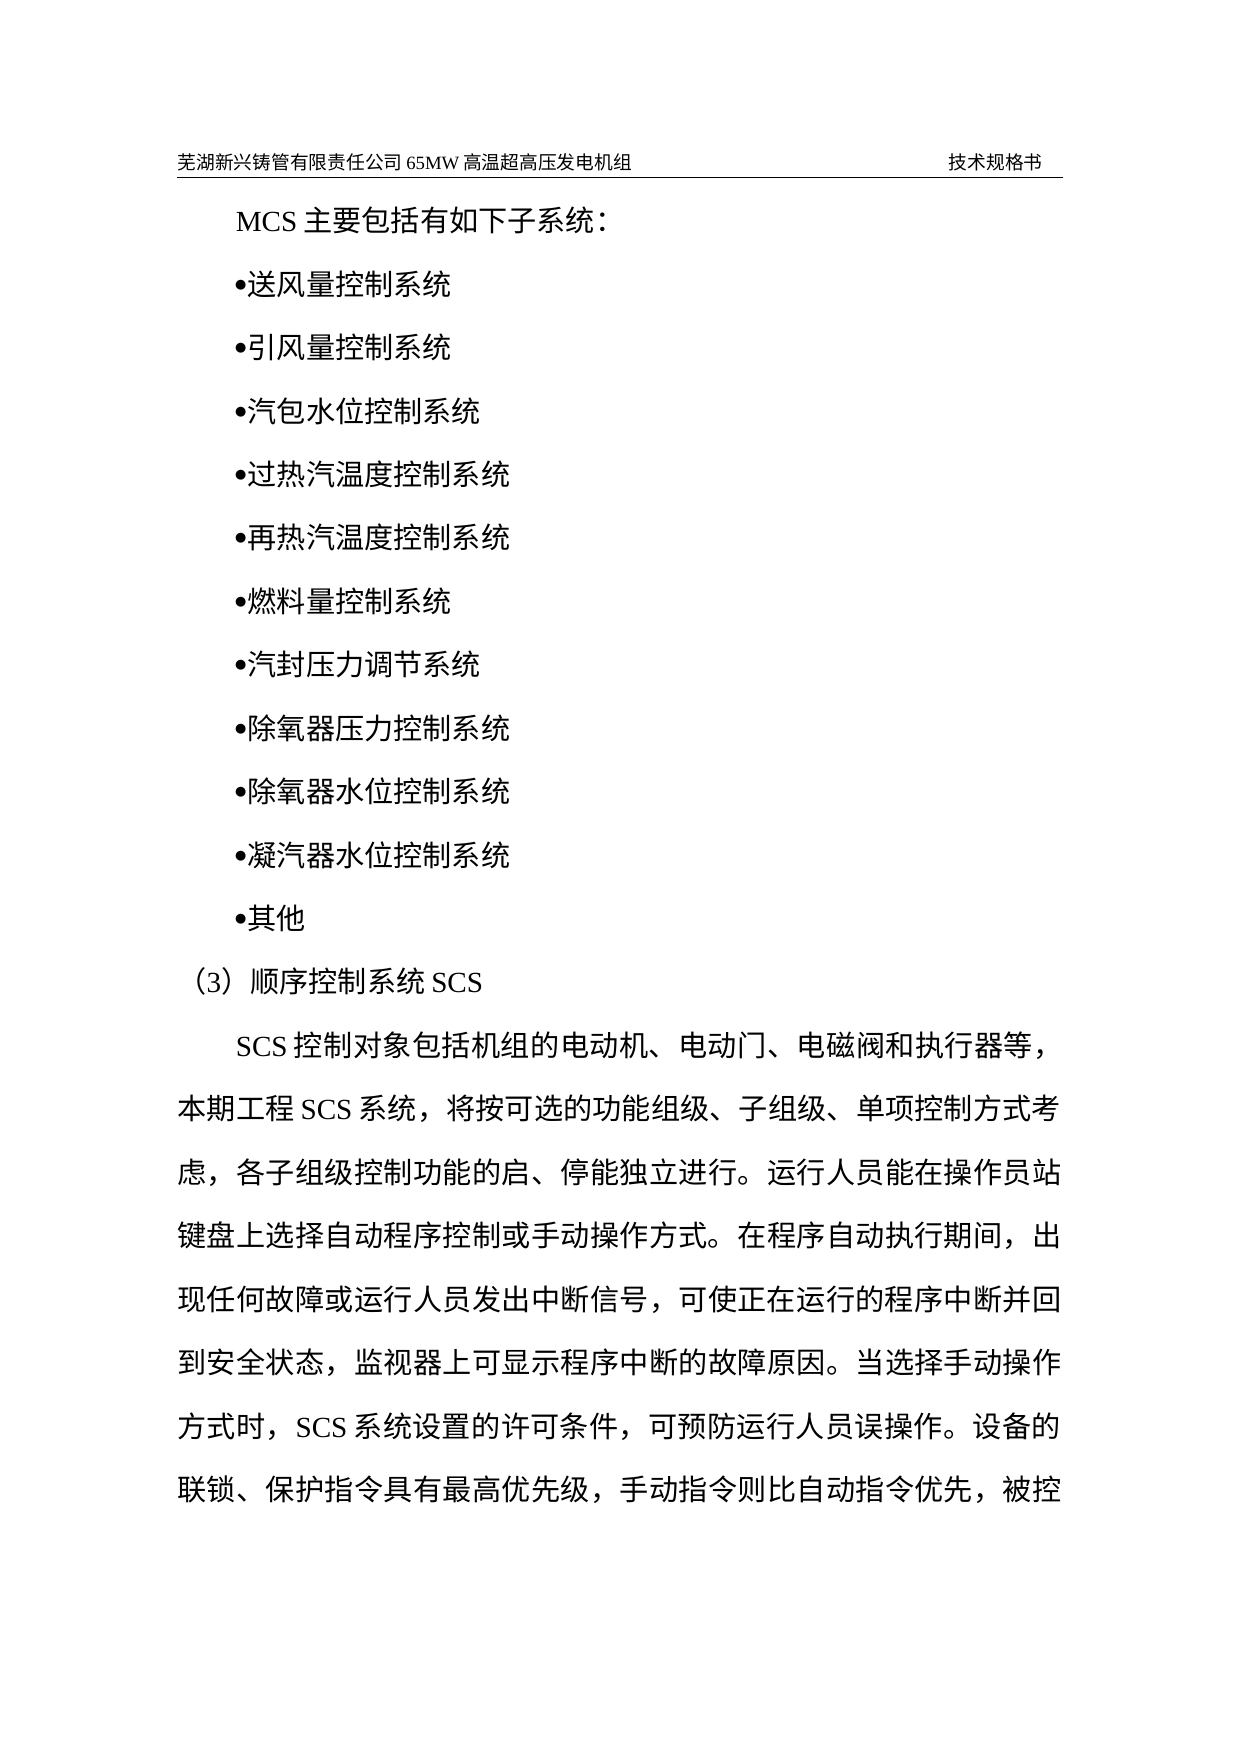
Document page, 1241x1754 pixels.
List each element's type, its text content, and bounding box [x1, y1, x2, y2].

text 再热汽温度控制系统 [177, 515, 1063, 557]
text 除氧器压力控制系统 [177, 705, 1063, 748]
text 汽封压力调节系统 [177, 642, 1063, 684]
subtitle （3）顺序控制系统SCS [177, 959, 1063, 1001]
text 燃料量控制系统 [177, 578, 1063, 621]
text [177, 1022, 1063, 1509]
text 送风量控制系统 [177, 261, 1063, 303]
text 除氧器水位控制系统 [177, 769, 1063, 811]
text 凝汽器水位控制系统 [177, 832, 1063, 874]
text 汽包水位控制系统 [177, 388, 1063, 430]
text 其他 [177, 896, 1063, 938]
text MCS主要包括有如下子系统： [177, 198, 1063, 240]
text 引风量控制系统 [177, 325, 1063, 367]
text 过热汽温度控制系统 [177, 452, 1063, 494]
